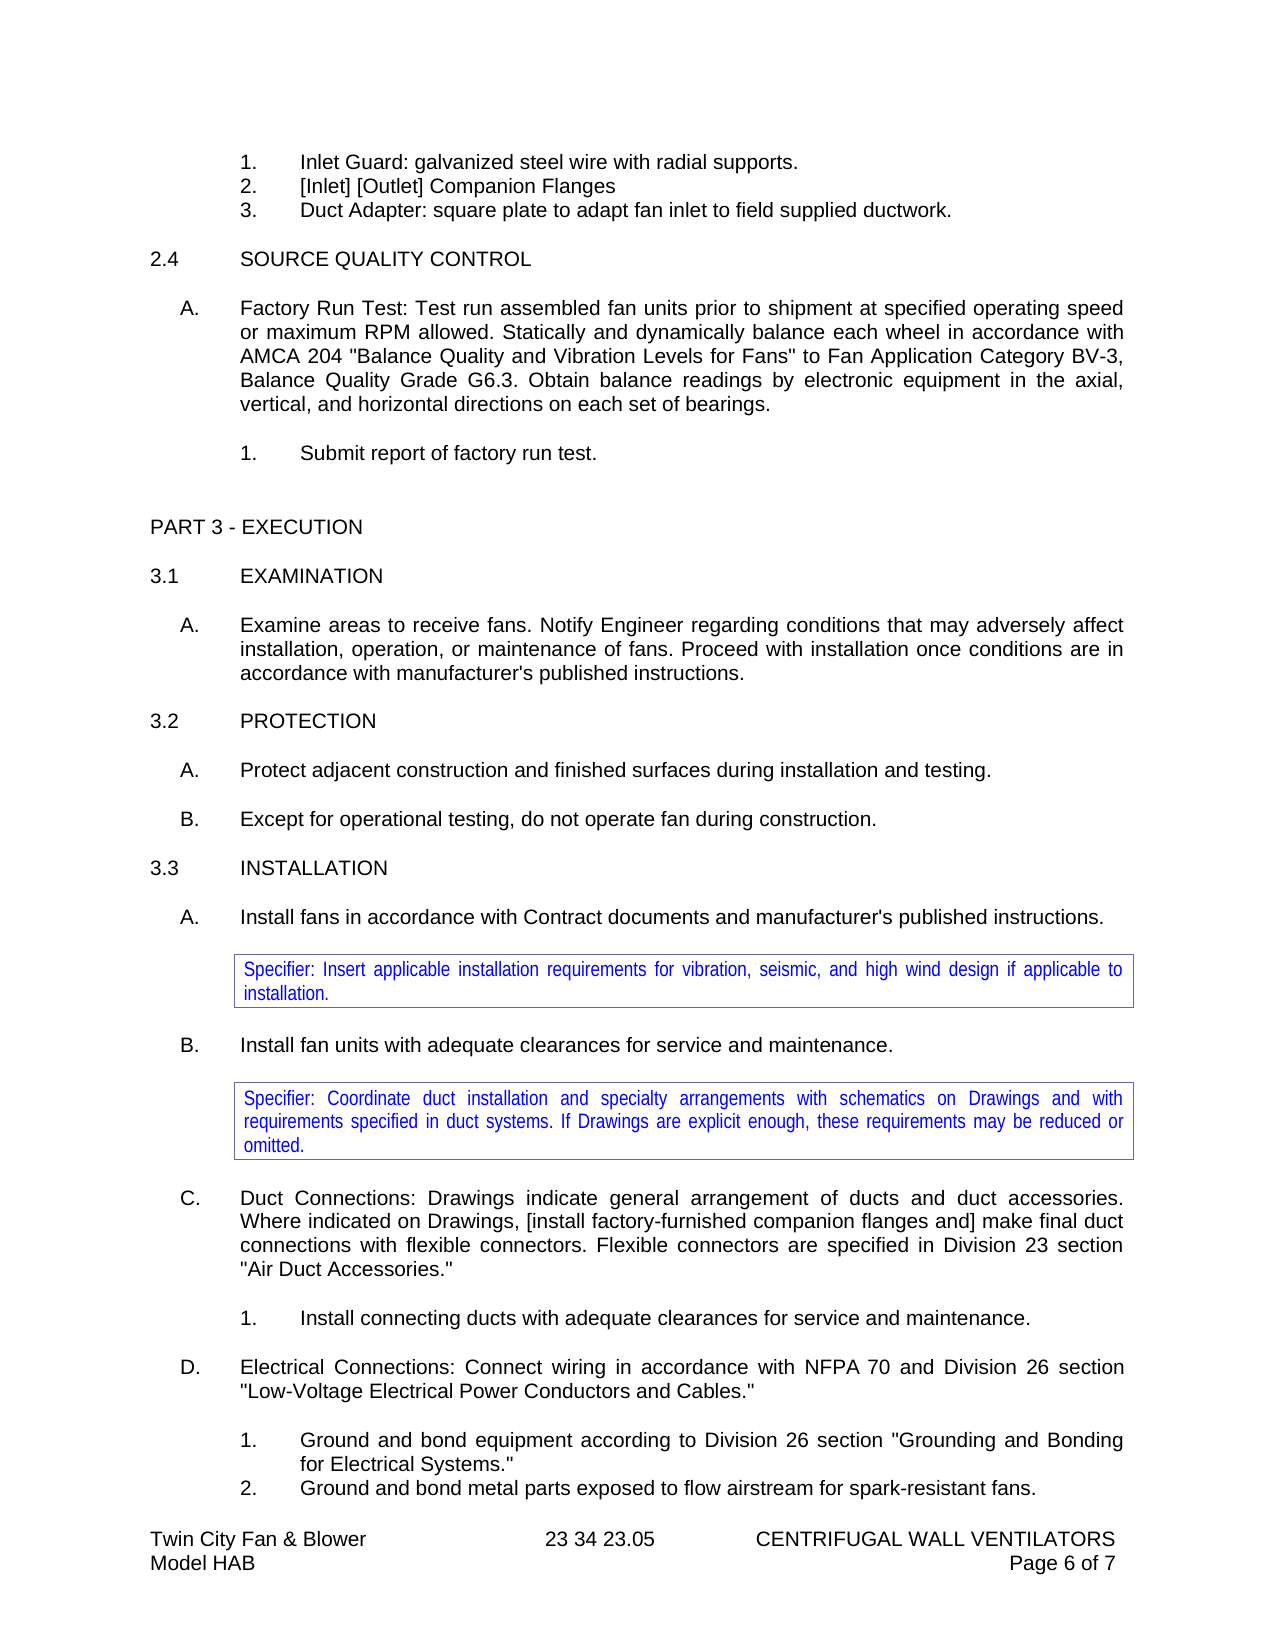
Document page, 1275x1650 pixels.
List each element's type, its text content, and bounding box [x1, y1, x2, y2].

text [Inlet] [Outlet] Companion Flanges [240, 174, 1125, 198]
text Install fans in accordance with Contract documents and manufacturer's published instructions. [180, 905, 1125, 929]
text Ground and bond equipment according to Division 26 section "Grounding and Bonding for Electrical Systems." [240, 1428, 1125, 1476]
text EXECUTION [150, 514, 1125, 538]
text EXAMINATION [150, 563, 1125, 587]
text Protect adjacent construction and finished surfaces during installation and testing. [180, 758, 1125, 782]
text Specifier: Insert applicable installation requirements for vibration, seismic, and high wind design if applicable to installation. [235, 955, 1133, 1007]
text Install connecting ducts with adequate clearances for service and maintenance. [240, 1306, 1125, 1330]
text PROTECTION [150, 709, 1125, 733]
text Ground and bond metal parts exposed to flow airstream for spark-resistant fans. [240, 1476, 1125, 1500]
text Submit report of factory run test. [240, 441, 1125, 464]
text Duct Connections: Drawings indicate general arrangement of ducts and duct accessories. Where indicated on Drawings, [install factory-furnished companion flanges and] make final duct connections with flexible connectors. Flexible connectors are specified in Division 23 section "Air Duct Accessories." [180, 1185, 1125, 1281]
text SOURCE QUALITY CONTROL [150, 247, 1125, 271]
text Specifier: Coordinate duct installation and specialty arrangements with schematics on Drawings and with requirements specified in duct systems. If Drawings are explicit enough, these requirements may be reduced or omitted. [235, 1083, 1133, 1159]
text Except for operational testing, do not operate fan during construction. [180, 807, 1125, 831]
text Examine areas to receive fans. Notify Engineer regarding conditions that may adversely affect installation, operation, or maintenance of fans. Proceed with installation once conditions are in accordance with manufacturer's published instructions. [180, 612, 1125, 684]
text INSTALLATION [150, 856, 1125, 880]
text Install fan units with adequate clearances for service and maintenance. [180, 1033, 1125, 1057]
text Factory Run Test: Test run assembled fan units prior to shipment at specified operating speed or maximum RPM allowed. Statically and dynamically balance each wheel in accordance with AMCA 204 "Balance Quality and Vibration Levels for Fans" to Fan Application Category BV-3, Balance Quality Grade G6.3. Obtain balance readings by electronic equipment in the axial, vertical, and horizontal directions on each set of bearings. [180, 296, 1125, 416]
text Inlet Guard: galvanized steel wire with radial supports. [240, 150, 1125, 174]
text Electrical Connections: Connect wiring in accordance with NFPA 70 and Division 26 section "Low-Voltage Electrical Power Conductors and Cables." [180, 1355, 1125, 1403]
text Duct Adapter: square plate to adapt fan inlet to field supplied ductwork. [240, 198, 1125, 222]
